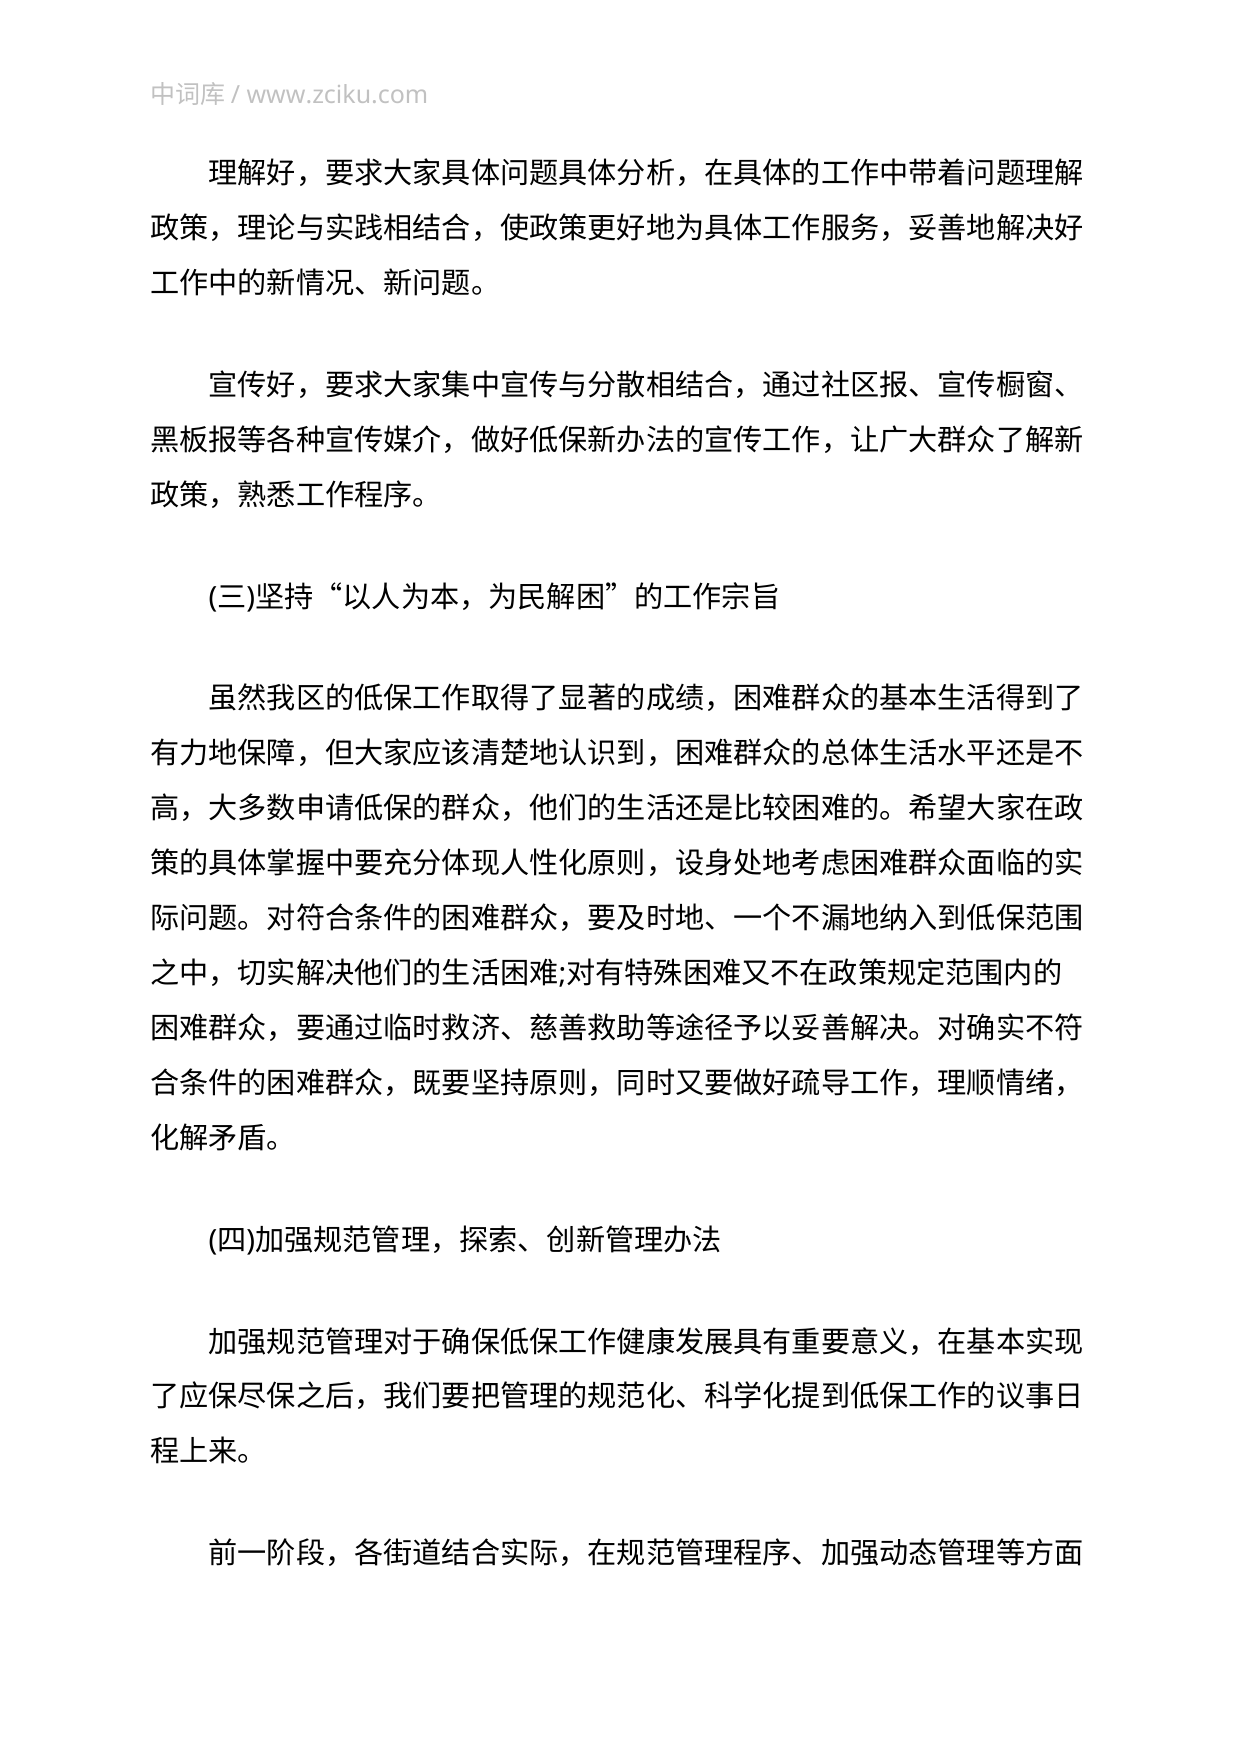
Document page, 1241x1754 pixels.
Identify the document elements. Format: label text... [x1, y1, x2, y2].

text 理解好，要求大家具体问题具体分析，在具体的工作中带着问题理解政策，理论与实践相结合，使政策更好地为具体工作服务，妥善地解决好工作中的新情况、新问题。 [150, 150, 1090, 302]
text (四)加强规范管理，探索、创新管理办法 [150, 1216, 1090, 1258]
text 加强规范管理对于确保低保工作健康发展具有重要意义，在基本实现了应保尽保之后，我们要把管理的规范化、科学化提到低保工作的议事日程上来。 [150, 1318, 1090, 1470]
text 宣传好，要求大家集中宣传与分散相结合，通过社区报、宣传橱窗、黑板报等各种宣传媒介，做好低保新办法的宣传工作，让广大群众了解新政策，熟悉工作程序。 [150, 362, 1090, 514]
text (三)坚持“以人为本，为民解困”的工作宗旨 [150, 573, 1090, 616]
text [150, 1530, 1090, 1572]
text 虽然我区的低保工作取得了显著的成绩，困难群众的基本生活得到了有力地保障，但大家应该清楚地认识到，困难群众的总体生活水平还是不高，大多数申请低保的群众，他们的生活还是比较困难的。希望大家在政策的具体掌握中要充分体现人性化原则，设身处地考虑困难群众面临的实际问题。对符合条件的困难群众，要及时地、一个不漏地纳入到低保范围之中，切实解决他们的生活困难;对有特殊困难又不在政策规定范围内的困难群众，要通过临时救济、慈善救助等途径予以妥善解决。对确实不符合条件的困难群众，既要坚持原则，同时又要做好疏导工作，理顺情绪，化解矛盾。 [150, 675, 1090, 1157]
